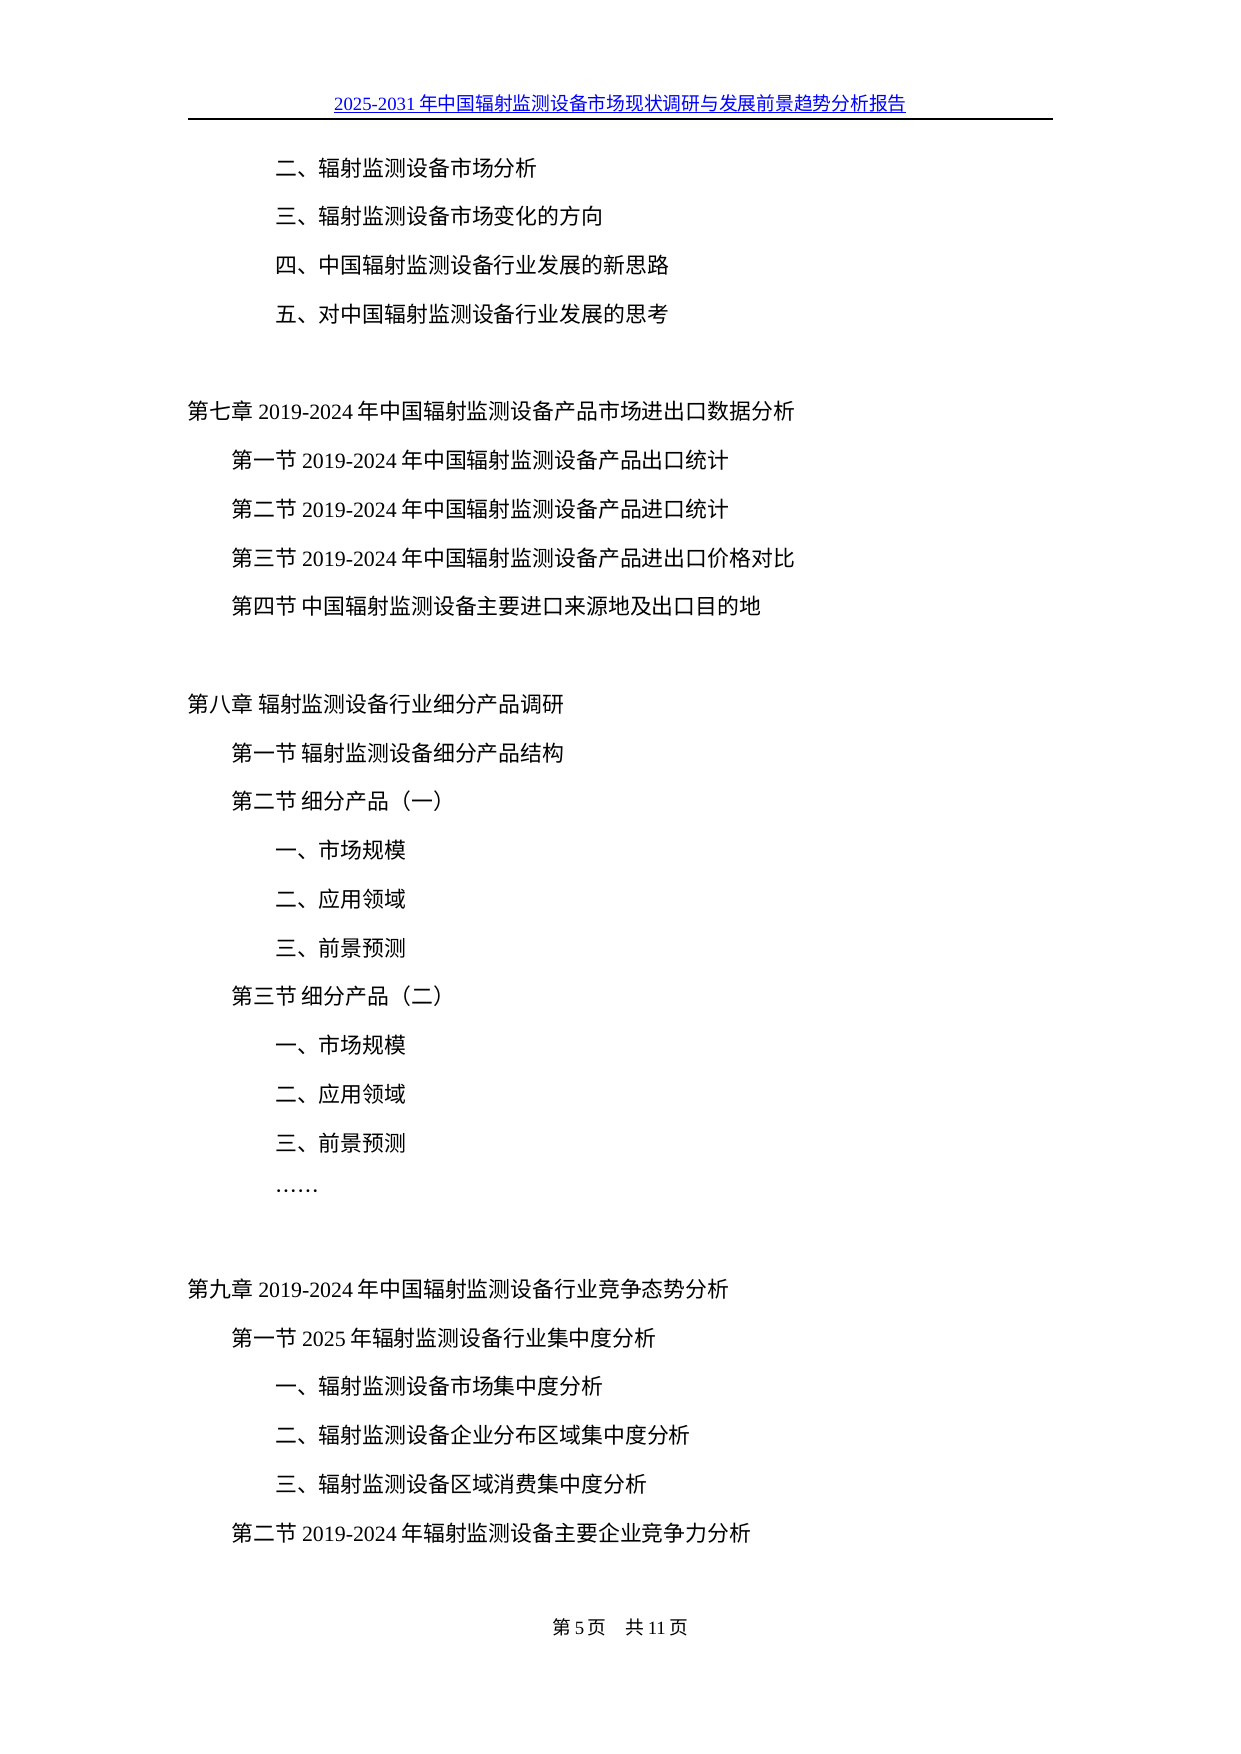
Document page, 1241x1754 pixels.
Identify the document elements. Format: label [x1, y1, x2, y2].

text [187, 150, 1053, 1548]
